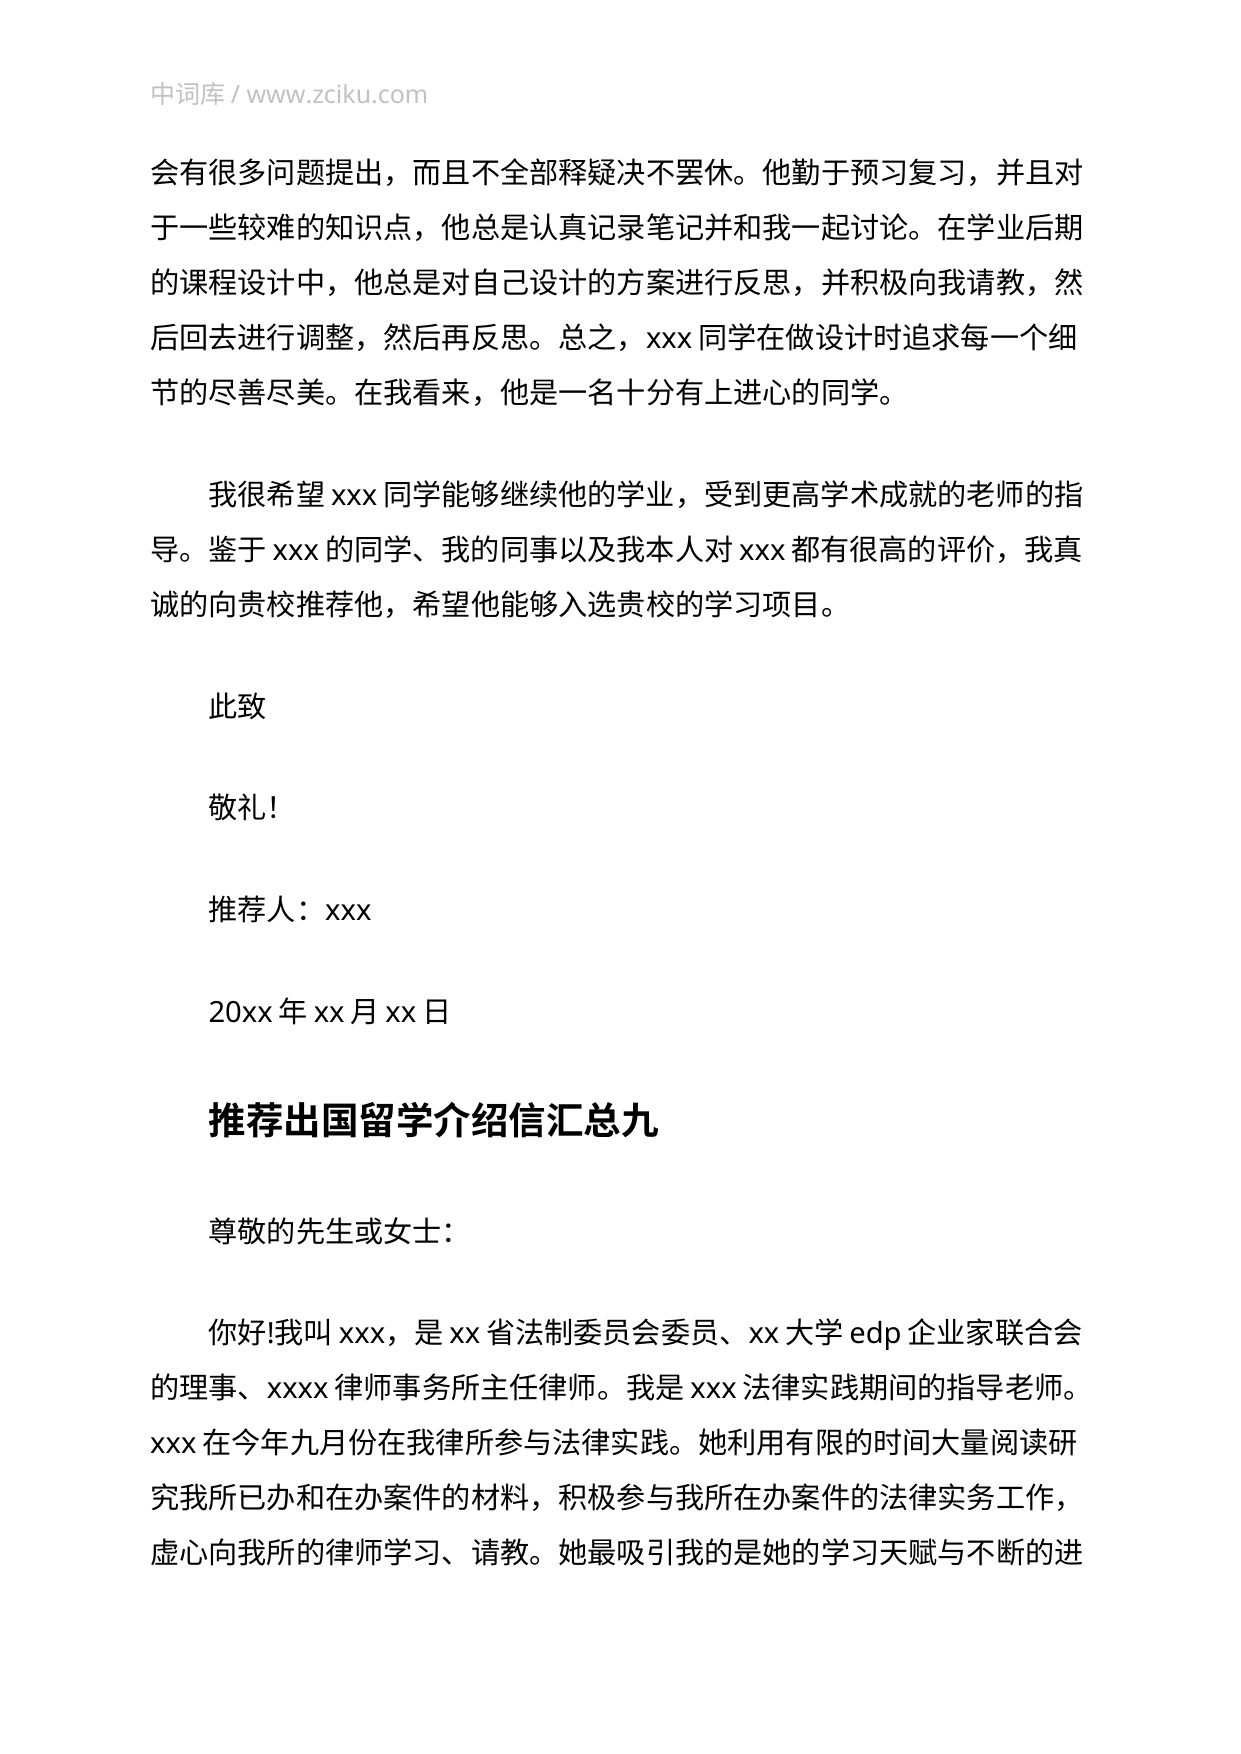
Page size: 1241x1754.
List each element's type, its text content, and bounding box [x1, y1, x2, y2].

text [150, 150, 1090, 412]
text 敬礼！ [150, 785, 1090, 827]
text 此致 [150, 683, 1090, 726]
text 尊敬的先生或女士： [150, 1208, 1090, 1250]
text 我很希望xxx同学能够继续他的学业，受到更高学术成就的老师的指导。鉴于xxx的同学、我的同事以及我本人对xxx都有很高的评价，我真诚的向贵校推荐他，希望他能够入选贵校的学习项目。 [150, 471, 1090, 624]
text 20xx年xx月xx日 [150, 989, 1090, 1031]
text 推荐出国留学介绍信汇总九 [150, 1091, 1090, 1145]
text 推荐人：xxx [150, 887, 1090, 929]
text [150, 1310, 1090, 1572]
